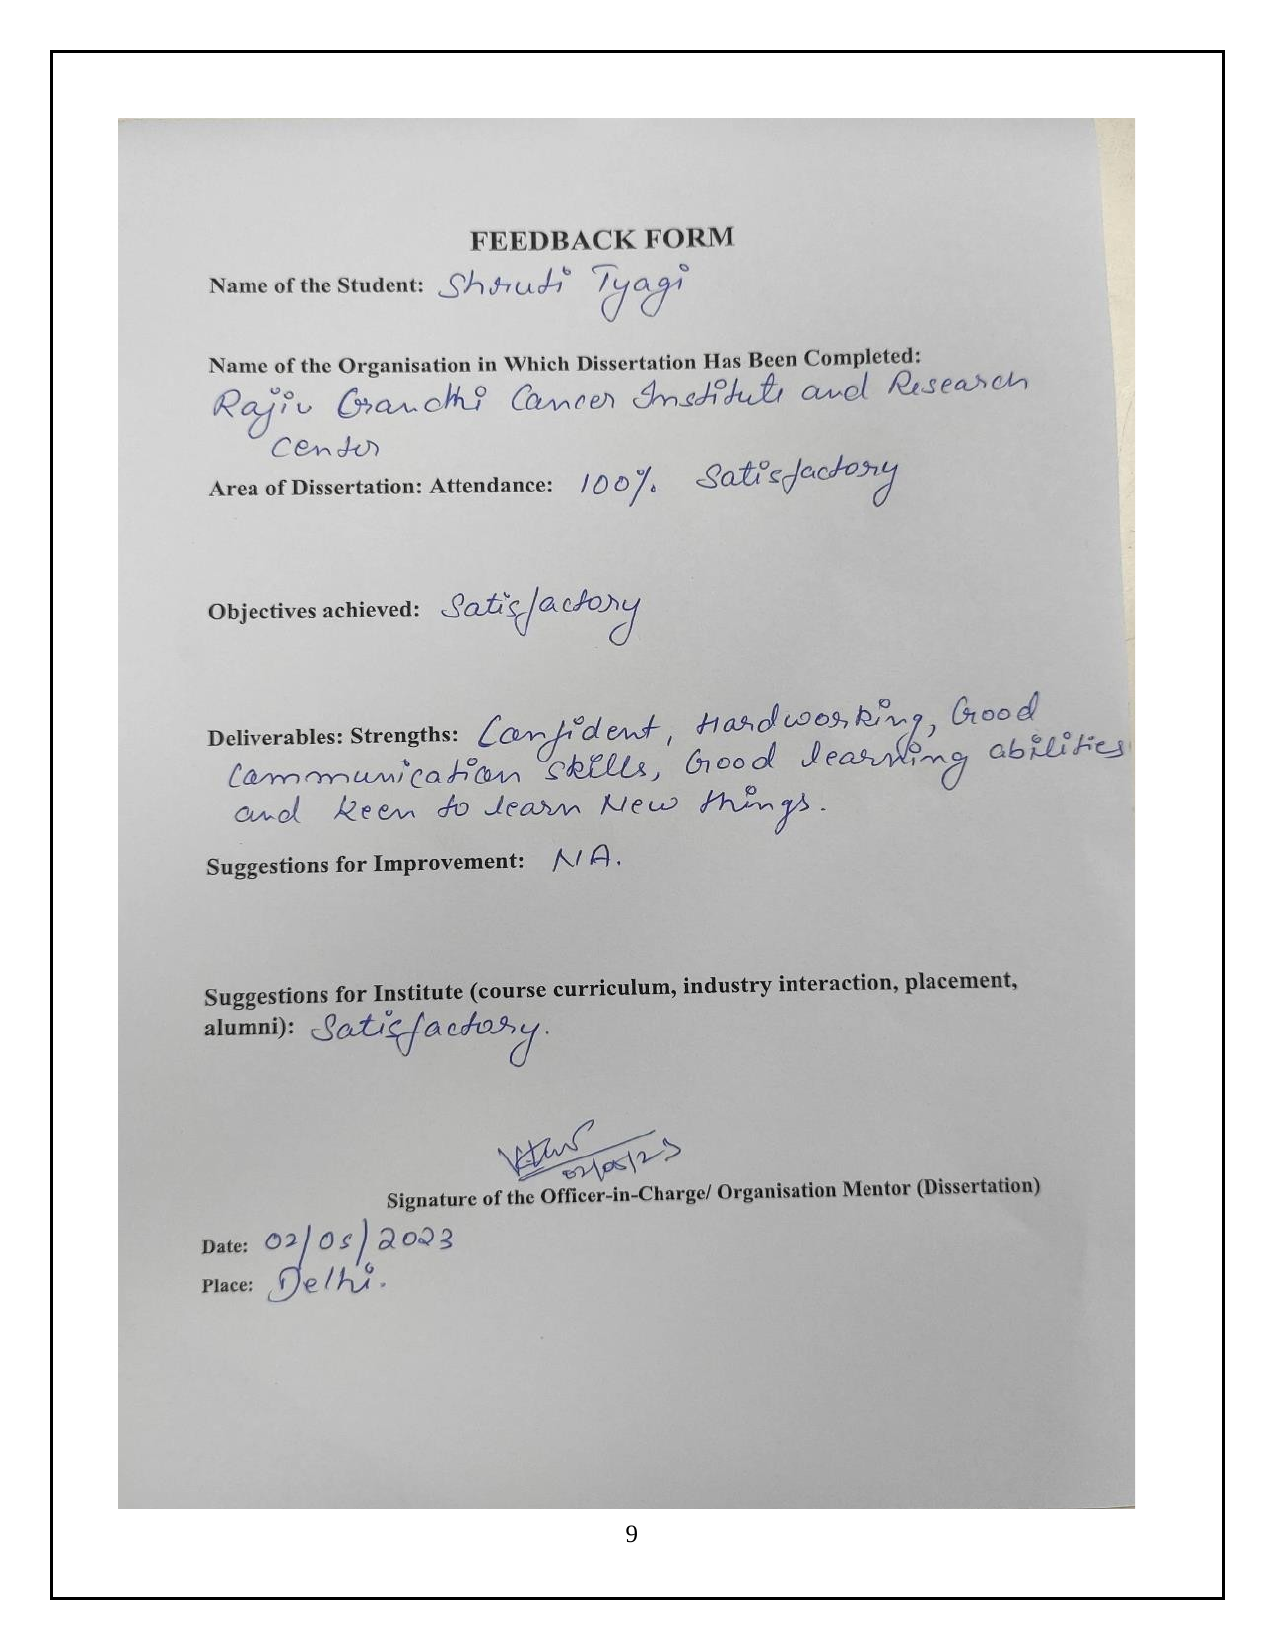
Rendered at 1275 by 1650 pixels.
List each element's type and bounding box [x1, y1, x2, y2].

picture [118, 118, 1136, 1509]
